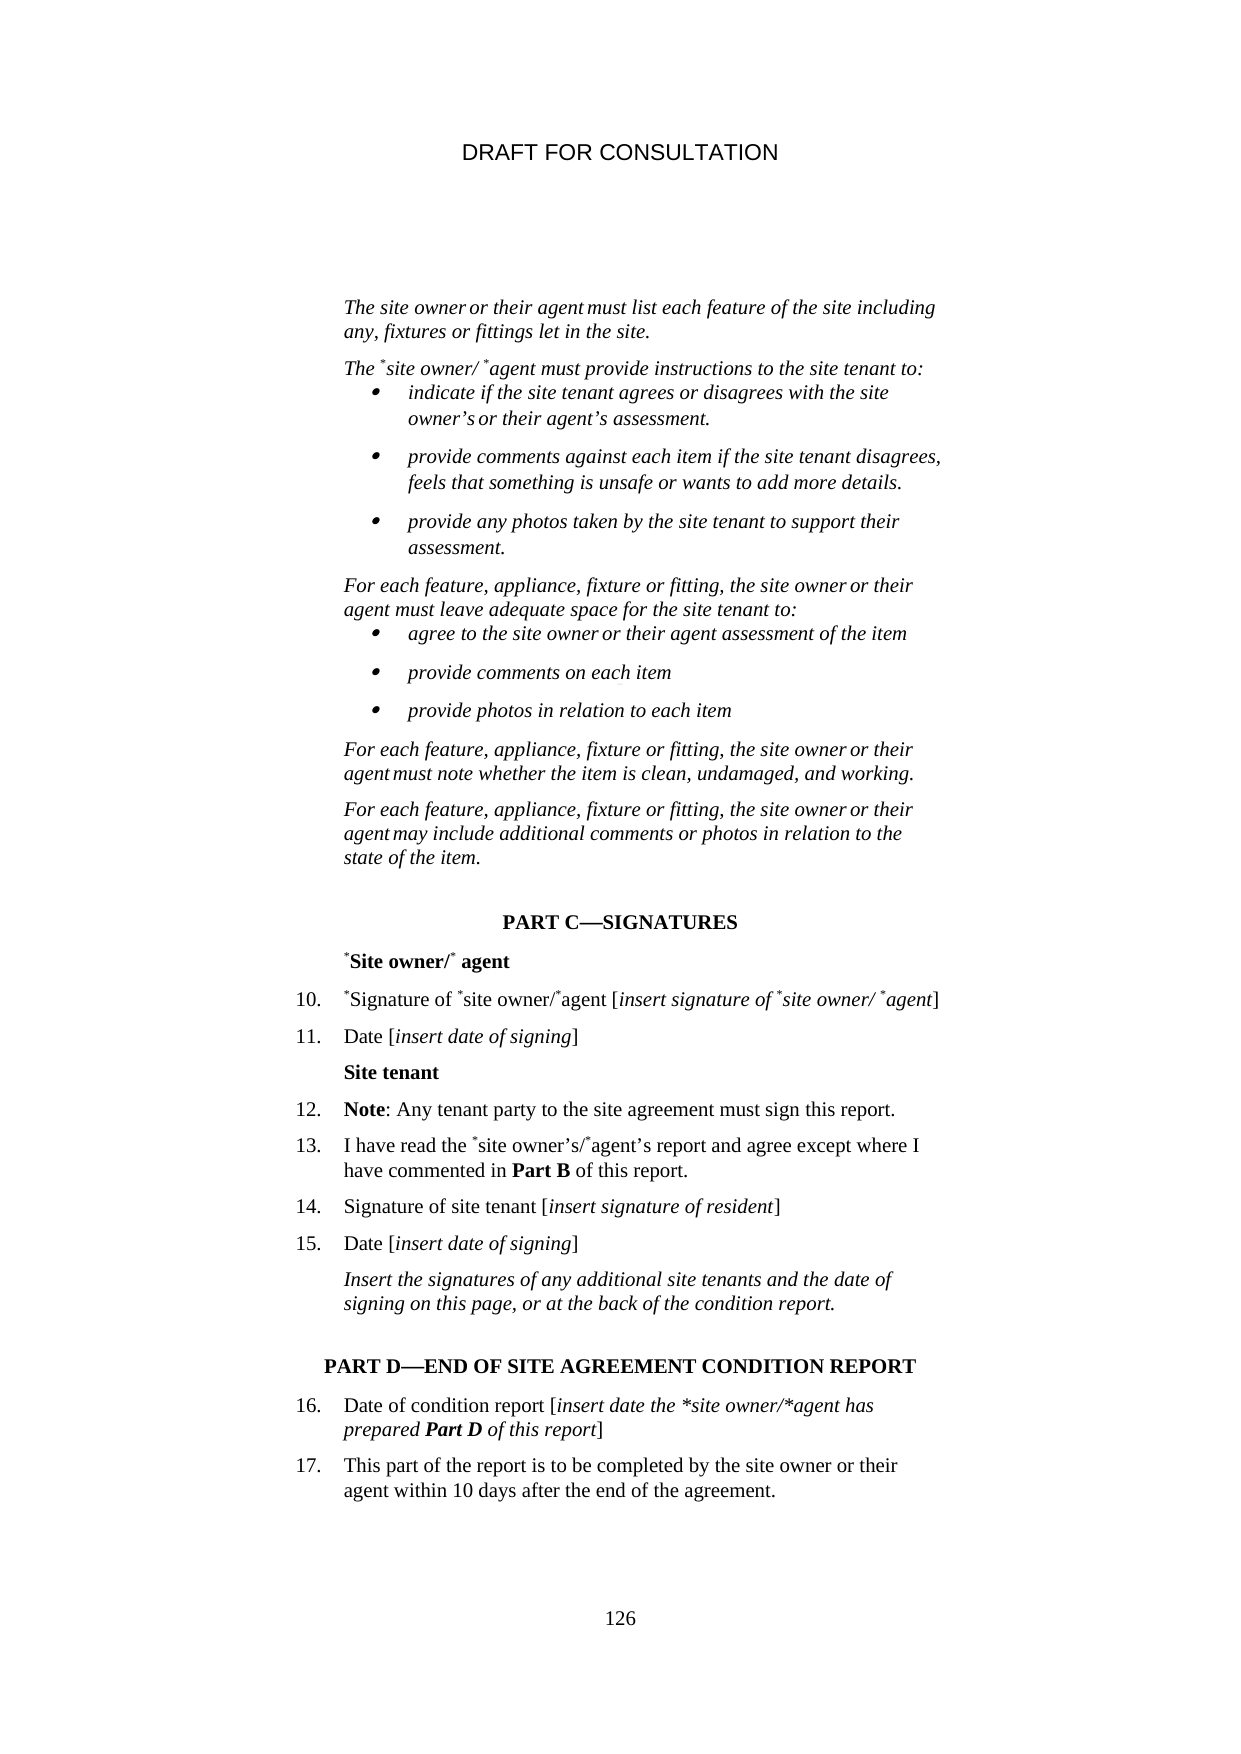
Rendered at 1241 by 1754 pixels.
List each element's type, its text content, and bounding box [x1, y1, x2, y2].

text 13. I have read the *site owner’s/*agent’s report and agree except where I have commented in Part B of this report. [295, 1133, 945, 1182]
text PART C—SIGNATURES [295, 908, 945, 934]
text *Site owner/* agent [295, 949, 945, 973]
text For each feature, appliance, fixture or fitting, the site owner or their agent may include additional comments or photos in relation to the state of the item. [343, 797, 945, 869]
text Insert the signatures of any additional site tenants and the date of signing on this page, or at the back of the condition report. [343, 1267, 945, 1315]
text 11. Date [insert date of signing] [295, 1024, 945, 1048]
text 17. This part of the report is to be completed by the site owner or their agent within 10 days after the end of the agreement. [295, 1453, 945, 1502]
text For each feature, appliance, fixture or fitting, the site owner or their agent must leave adequate space for the site tenant to: [343, 573, 945, 621]
list provide photos in relation to each item [370, 698, 945, 722]
text The *site owner/ *agent must provide instructions to the site tenant to: [343, 356, 945, 380]
text For each feature, appliance, fixture or fitting, the site owner or their agent must note whether the item is clean, undamaged, and working. [343, 737, 945, 785]
text 15. Date [insert date of signing] [295, 1231, 945, 1255]
list agree to the site owner or their agent assessment of the item [370, 621, 945, 645]
text Site tenant [343, 1060, 945, 1084]
text 14. Signature of site tenant [insert signature of resident] [295, 1194, 945, 1218]
text 10. *Signature of *site owner/*agent [insert signature of *site owner/ *agent] [295, 987, 945, 1011]
list provide comments on each item [370, 660, 945, 684]
text 12. Note: Any tenant party to the site agreement must sign this report. [295, 1097, 945, 1121]
list provide comments against each item if the site tenant disagrees, feels that something is unsafe or wants to add more details. [370, 444, 945, 494]
list provide any photos taken by the site tenant to support their assessment. [370, 509, 945, 559]
list indicate if the site tenant agrees or disagrees with the site owner’s or their agent’s assessment. [370, 380, 945, 430]
text PART D—END OF SITE AGREEMENT CONDITION REPORT [295, 1352, 945, 1378]
text 16. Date of condition report [insert date the *site owner/*agent has prepared Part D of this report] [295, 1393, 945, 1441]
text The site owner or their agent must list each feature of the site including any, fixtures or fittings let in the site. [343, 295, 945, 343]
